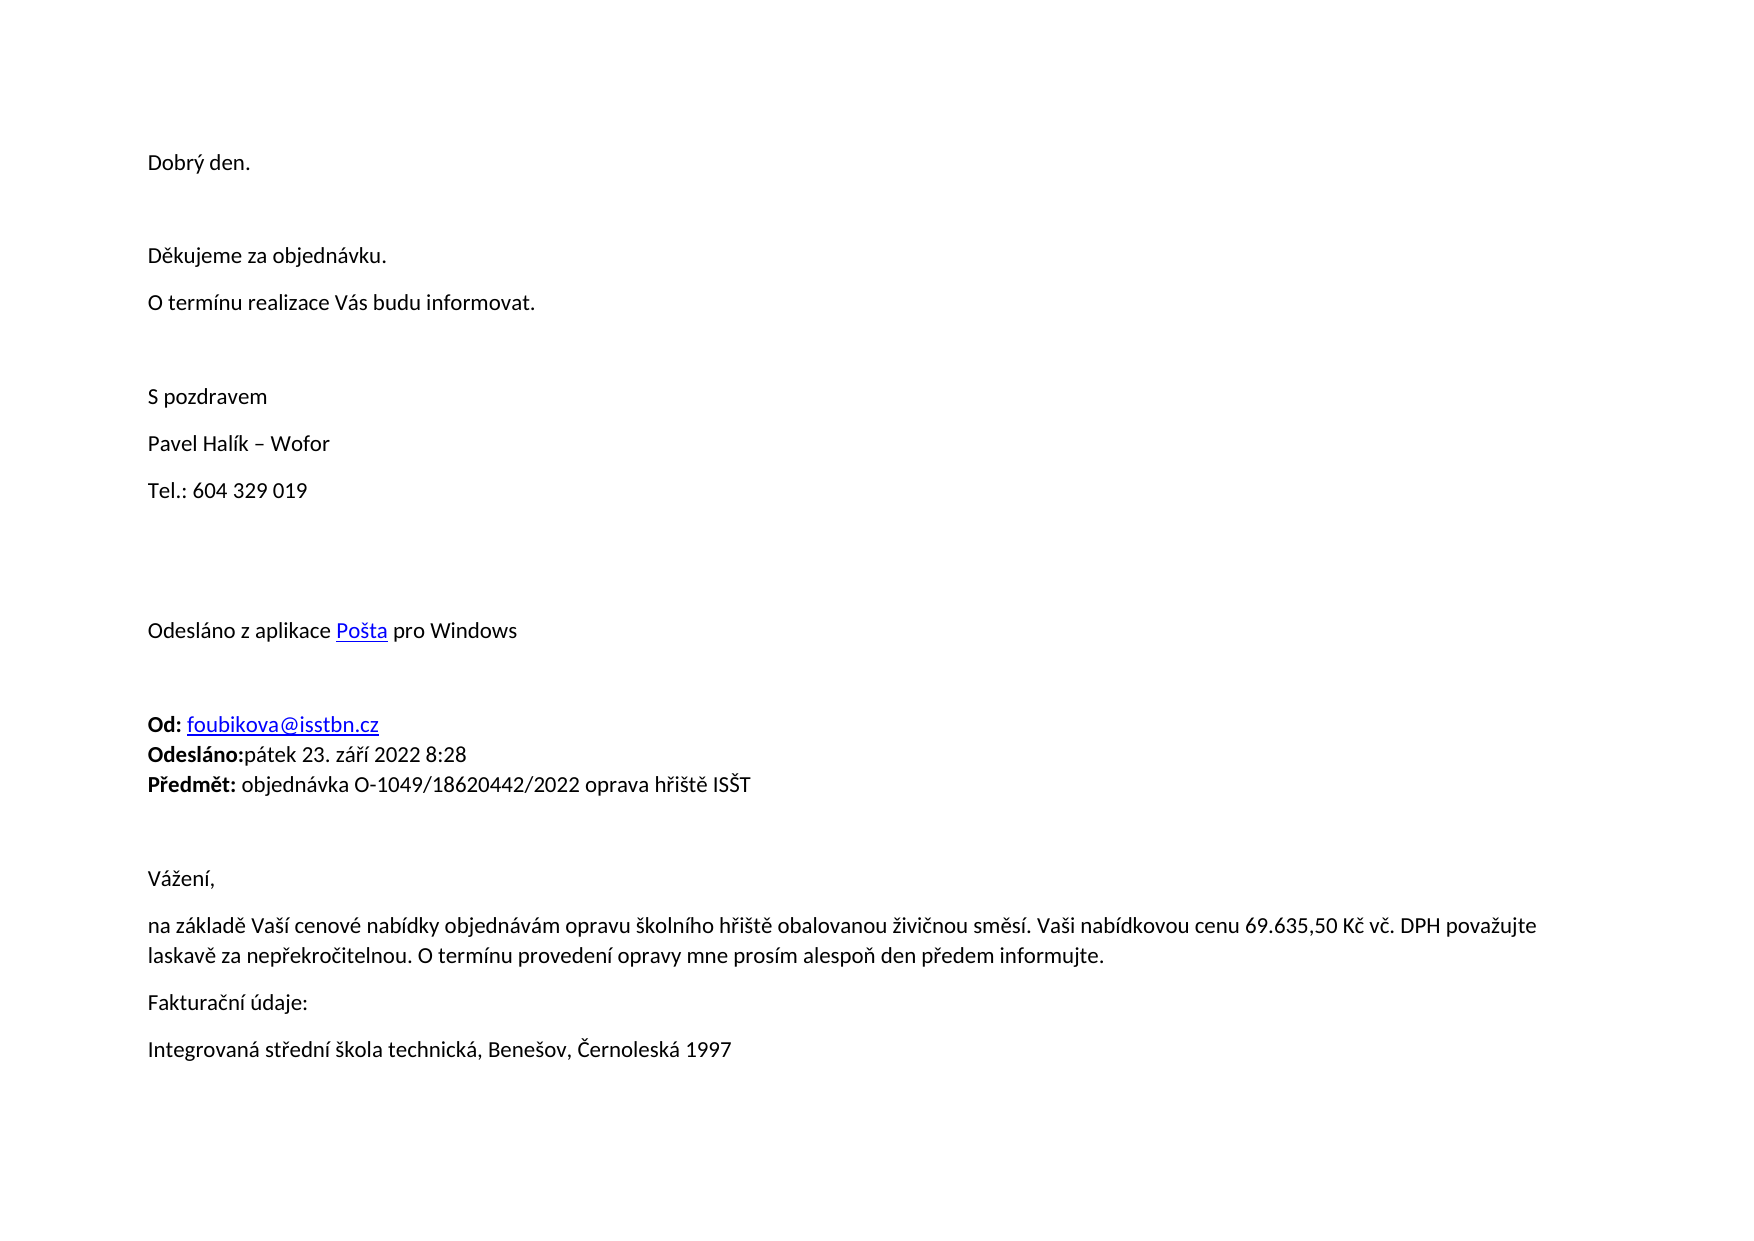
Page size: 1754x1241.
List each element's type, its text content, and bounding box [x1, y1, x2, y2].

text Integrovaná střední škola technická, Benešov, Černoleská 1997 [148, 1035, 1606, 1063]
text Děkujeme za objednávku. [148, 241, 1606, 269]
text Pavel Halík – Wofor [148, 429, 1606, 457]
text Od: foubikova@isstbn.cz Odesláno:pátek 23. září 2022 8:28 Předmět: objednávka O-1049/18620442/2022 oprava hřiště ISŠT [148, 710, 1606, 798]
text Tel.: 604 329 019 [148, 476, 1606, 504]
text S pozdravem [148, 382, 1606, 410]
text Odesláno z aplikace Pošta pro Windows [148, 616, 1606, 644]
text Fakturační údaje: [148, 988, 1606, 1016]
text O termínu realizace Vás budu informovat. [148, 288, 1606, 316]
text Dobrý den. [148, 148, 1606, 176]
text Vážení, [148, 864, 1606, 892]
text na základě Vaší cenové nabídky objednávám opravu školního hřiště obalovanou živičnou směsí. Vaši nabídkovou cenu 69.635,50 Kč vč. DPH považujte laskavě za nepřekročitelnou. O termínu provedení opravy mne prosím alespoň den předem informujte. [148, 911, 1606, 969]
